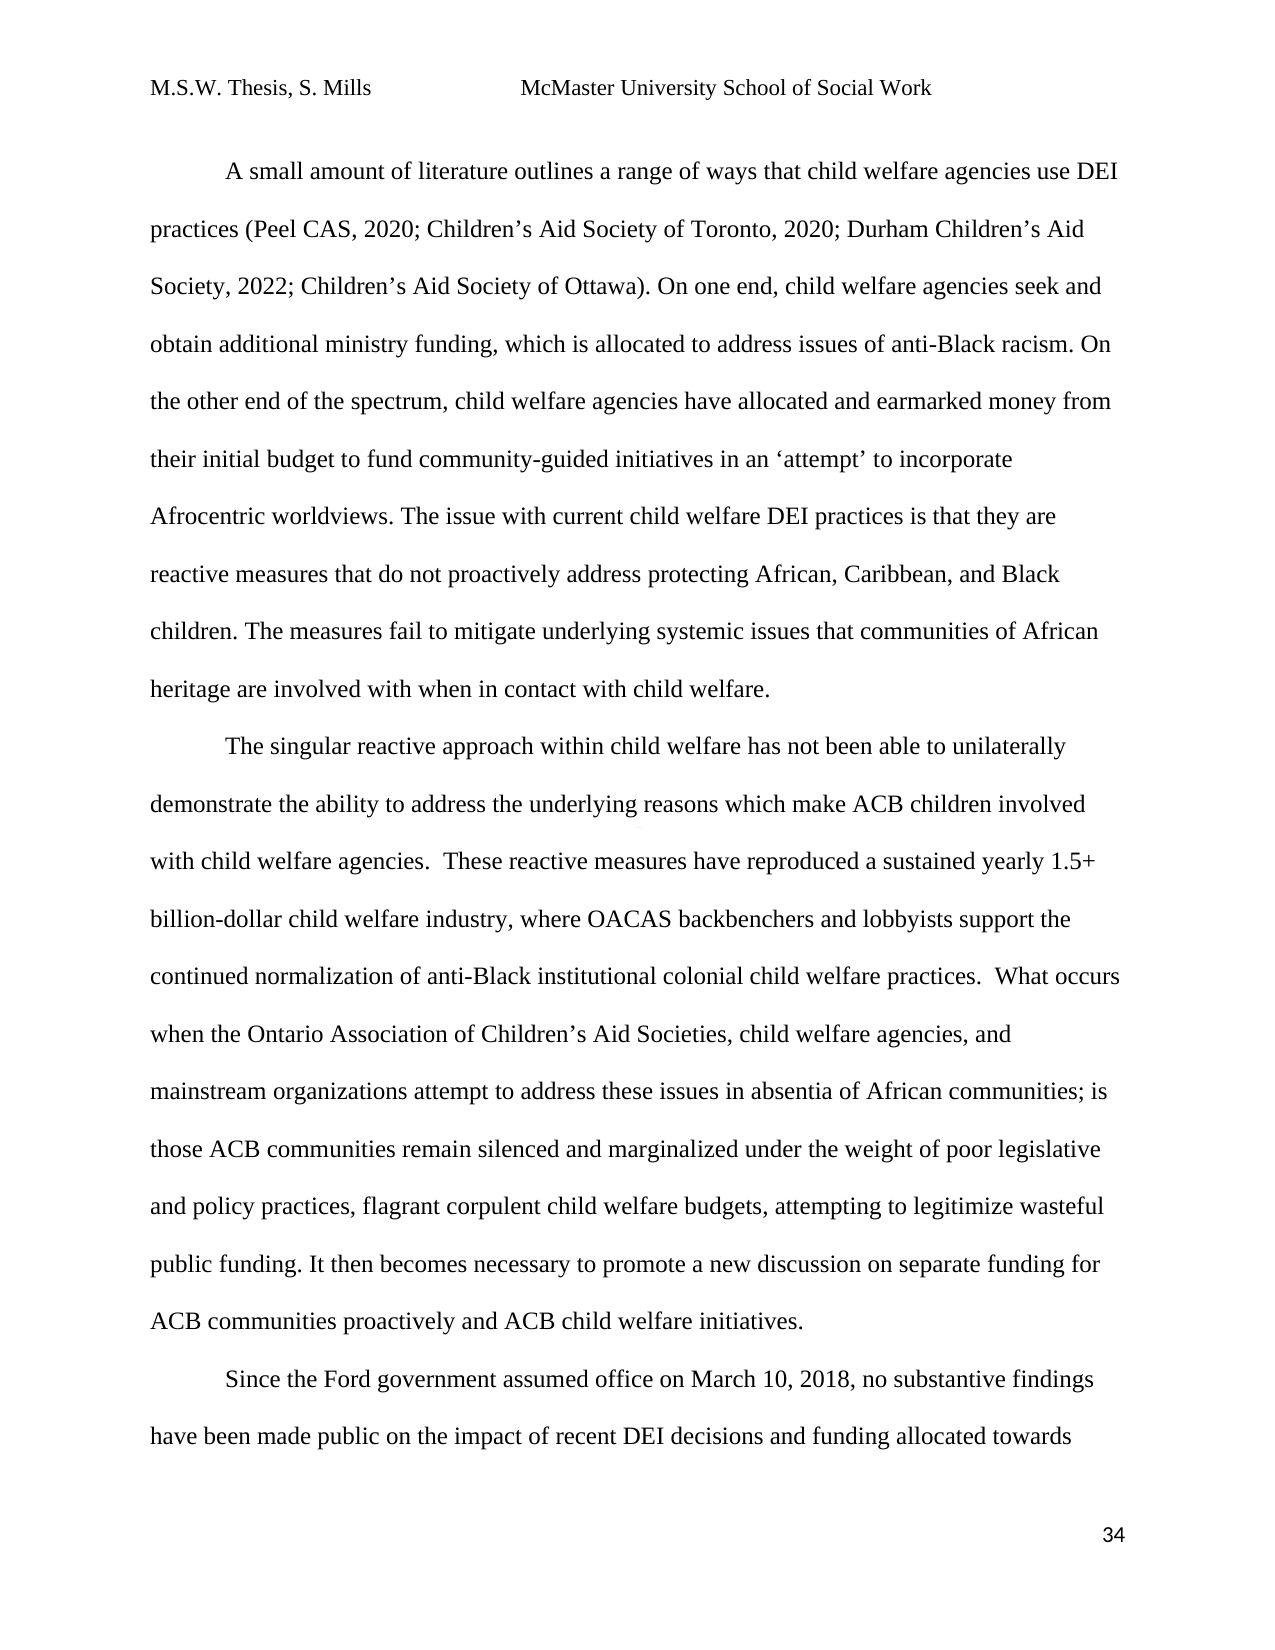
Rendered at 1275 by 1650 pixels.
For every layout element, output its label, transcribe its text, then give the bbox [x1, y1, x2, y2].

text The singular reactive approach within child welfare has not been able to unilaterally demonstrate the ability to address the underlying reasons which make ACB children involved with child welfare agencies. These reactive measures have reproduced a sustained yearly 1.5+ billion-dollar child welfare industry, where OACAS backbenchers and lobbyists support the continued normalization of anti-Black institutional colonial child welfare practices. What occurs when the Ontario Association of Children’s Aid Societies, child welfare agencies, and mainstream organizations attempt to address these issues in absentia of African communities; is those ACB communities remain silenced and marginalized under the weight of poor legislative and policy practices, flagrant corpulent child welfare budgets, attempting to legitimize wasteful public funding. It then becomes necessary to promote a new discussion on separate funding for ACB communities proactively and ACB child welfare initiatives. [150, 731, 1125, 1335]
text A small amount of literature outlines a range of ways that child welfare agencies use DEI practices (Peel CAS, 2020; Children’s Aid Society of Toronto, 2020; Durham Children’s Aid Society, 2022; Children’s Aid Society of Ottawa). On one end, child welfare agencies seek and obtain additional ministry funding, which is allocated to address issues of anti-Black racism. On the other end of the spectrum, child welfare agencies have allocated and earmarked money from their initial budget to fund community-guided initiatives in an ‘attempt’ to incorporate Afrocentric worldviews. The issue with current child welfare DEI practices is that they are reactive measures that do not proactively address protecting African, Caribbean, and Black children. The measures fail to mitigate underlying systemic issues that communities of African heritage are involved with when in contact with child welfare. [150, 156, 1125, 702]
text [150, 1364, 1125, 1450]
